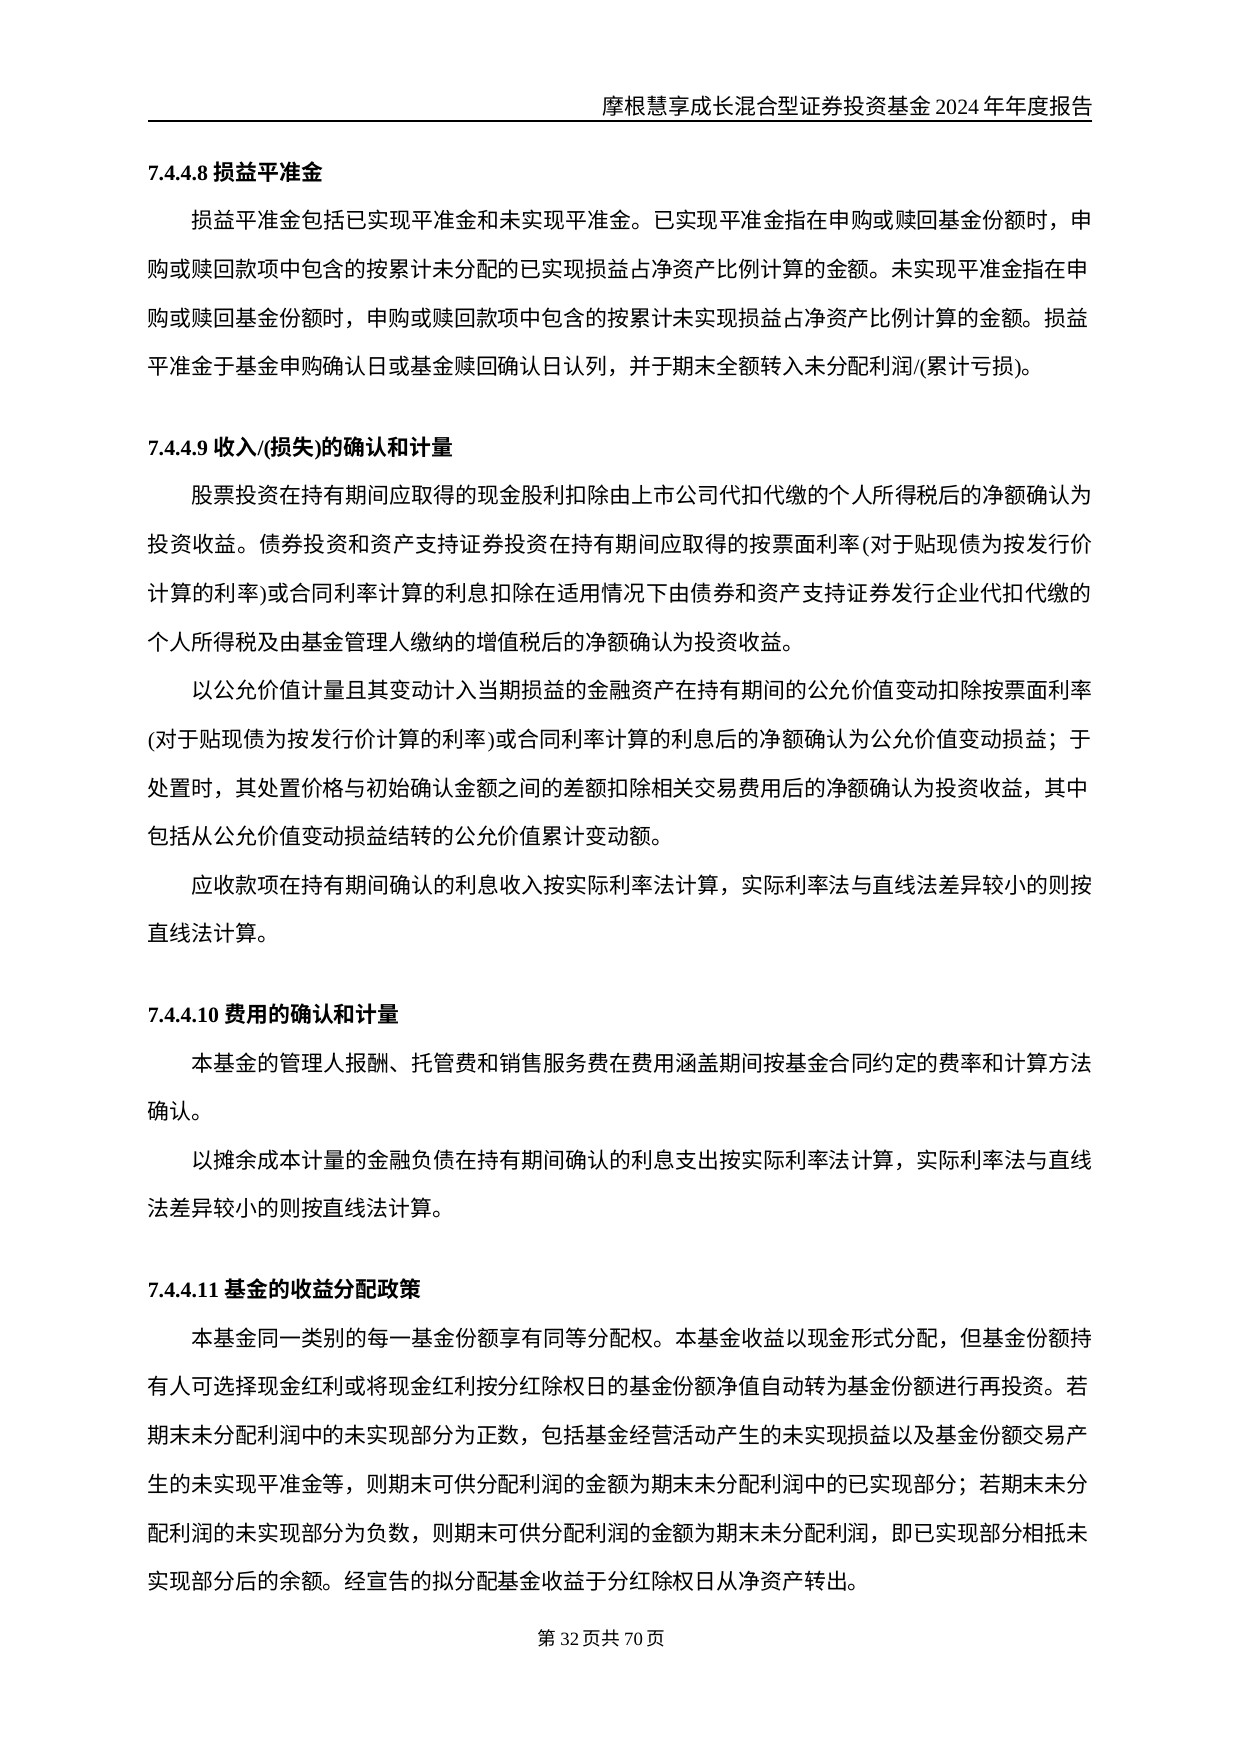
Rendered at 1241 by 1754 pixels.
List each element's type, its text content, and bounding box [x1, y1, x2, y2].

text 7.4.4.9 收入/(损失)的确认和计量 [148, 430, 1092, 462]
text 本基金同一类别的每一基金份额享有同等分配权。本基金收益以现金形式分配，但基金份额持有人可选择现金红利或将现金红利按分红除权日的基金份额净值自动转为基金份额进行再投资。若期末未分配利润中的未实现部分为正数，包括基金经营活动产生的未实现损益以及基金份额交易产生的未实现平准金等，则期末可供分配利润的金额为期末未分配利润中的已实现部分；若期末未分配利润的未实现部分为负数，则期末可供分配利润的金额为期末未分配利润，即已实现部分相抵未实现部分后的余额。经宣告的拟分配基金收益于分红除权日从净资产转出。 [148, 1320, 1092, 1596]
text 以摊余成本计量的金融负债在持有期间确认的利息支出按实际利率法计算，实际利率法与直线法差异较小的则按直线法计算。 [148, 1142, 1092, 1223]
text 应收款项在持有期间确认的利息收入按实际利率法计算，实际利率法与直线法差异较小的则按直线法计算。 [148, 867, 1092, 948]
text 股票投资在持有期间应取得的现金股利扣除由上市公司代扣代缴的个人所得税后的净额确认为投资收益。债券投资和资产支持证券投资在持有期间应取得的按票面利率(对于贴现债为按发行价计算的利率)或合同利率计算的利息扣除在适用情况下由债券和资产支持证券发行企业代扣代缴的个人所得税及由基金管理人缴纳的增值税后的净额确认为投资收益。 [148, 478, 1092, 657]
text 7.4.4.8 损益平准金 [148, 154, 1092, 187]
text 本基金的管理人报酬、托管费和销售服务费在费用涵盖期间按基金合同约定的费率和计算方法确认。 [148, 1045, 1092, 1126]
text 7.4.4.11 基金的收益分配政策 [148, 1272, 1092, 1304]
text 7.4.4.10 费用的确认和计量 [148, 997, 1092, 1029]
text 损益平准金包括已实现平准金和未实现平准金。已实现平准金指在申购或赎回基金份额时，申购或赎回款项中包含的按累计未分配的已实现损益占净资产比例计算的金额。未实现平准金指在申购或赎回基金份额时，申购或赎回款项中包含的按累计未实现损益占净资产比例计算的金额。损益平准金于基金申购确认日或基金赎回确认日认列，并于期末全额转入未分配利润/(累计亏损)。 [148, 203, 1092, 381]
text 以公允价值计量且其变动计入当期损益的金融资产在持有期间的公允价值变动扣除按票面利率(对于贴现债为按发行价计算的利率)或合同利率计算的利息后的净额确认为公允价值变动损益；于处置时，其处置价格与初始确认金额之间的差额扣除相关交易费用后的净额确认为投资收益，其中包括从公允价值变动损益结转的公允价值累计变动额。 [148, 673, 1092, 851]
